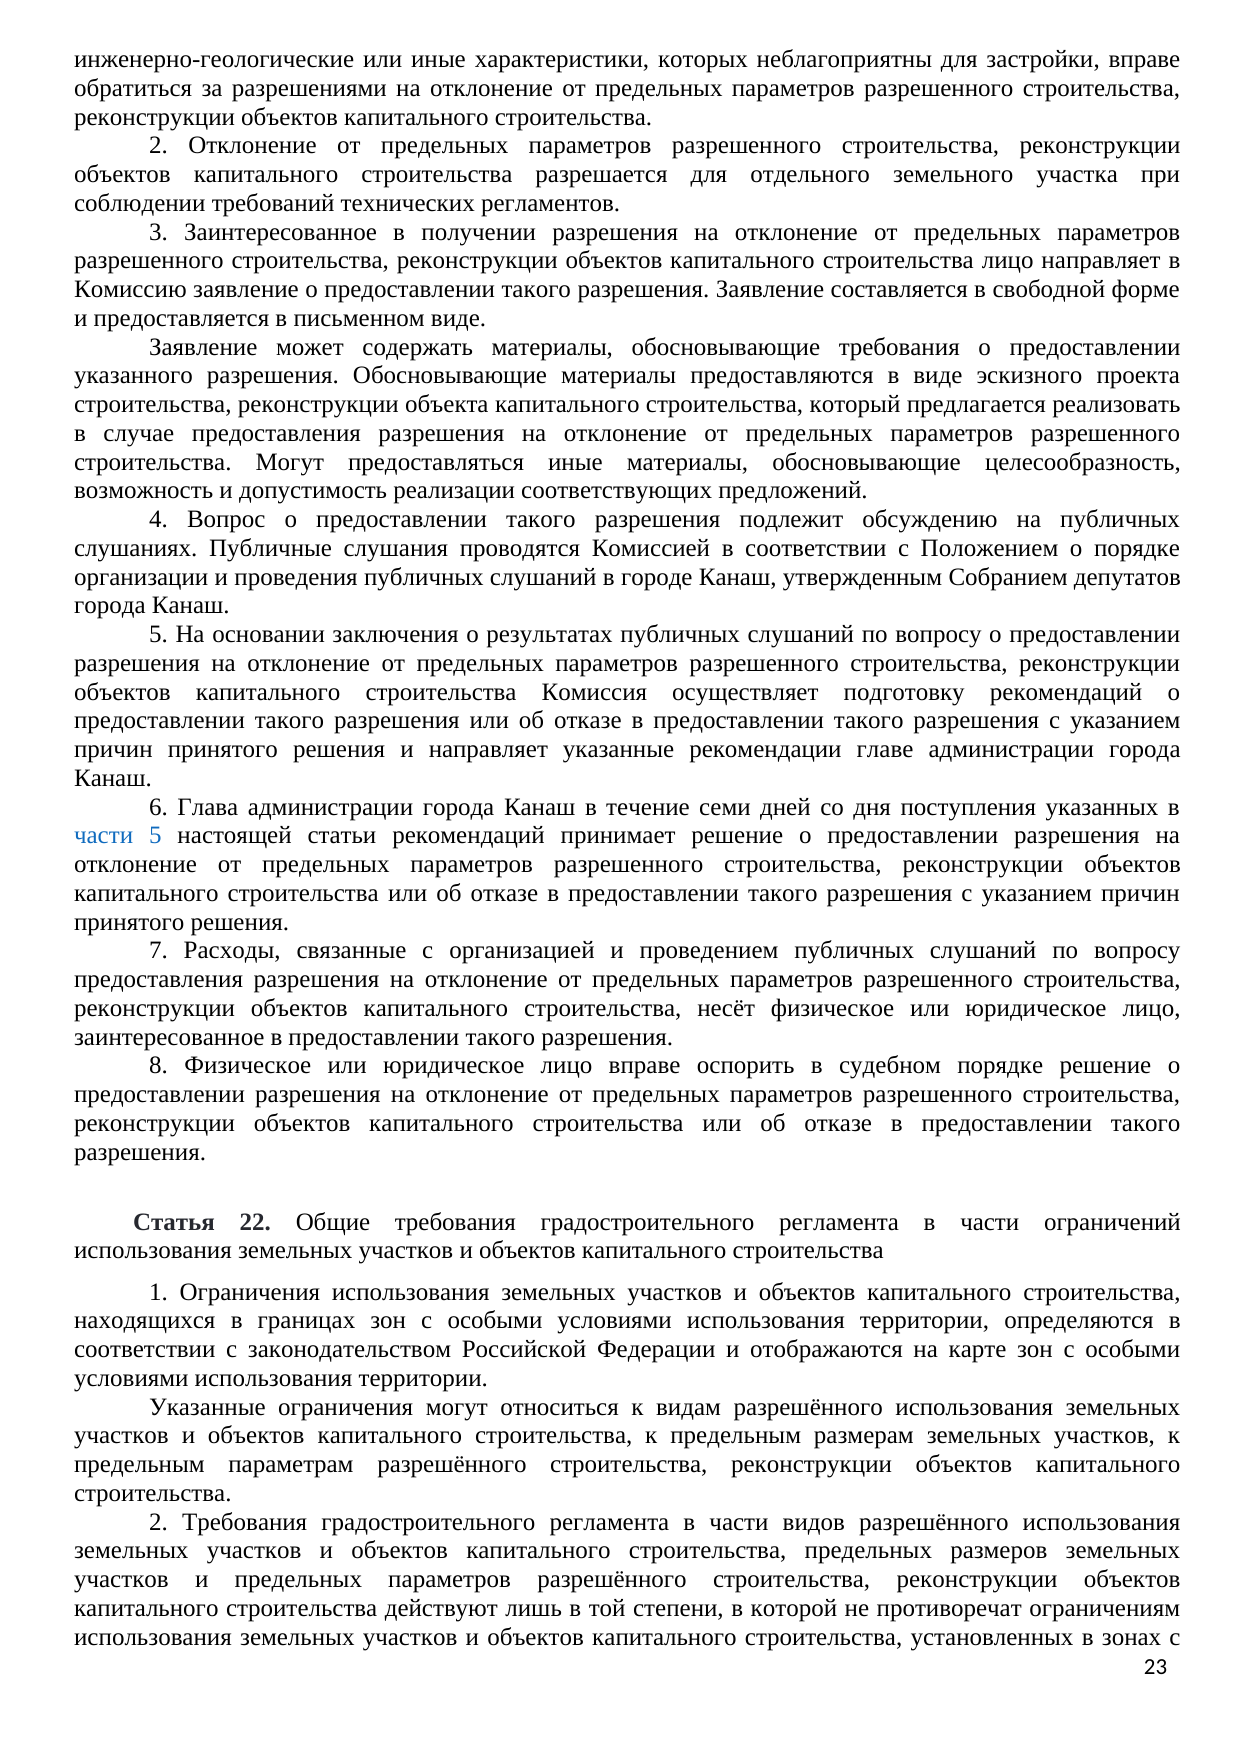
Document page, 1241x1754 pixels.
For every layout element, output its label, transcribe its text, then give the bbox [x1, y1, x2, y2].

text 6. Глава администрации города Канаш в течение семи дней со дня поступления указанных в части 5 настоящей статьи рекомендаций принимает решение о предоставлении разрешения на отклонение от предельных параметров разрешенного строительства, реконструкции объектов капитального строительства или об отказе в предоставлении такого разрешения с указанием причин принятого решения. [74, 792, 1181, 936]
text 1. Ограничения использования земельных участков и объектов капитального строительства, находящихся в границах зон с особыми условиями использования территории, определяются в соответствии с законодательством Российской Федерации и отображаются на карте зон с особыми условиями использования территории. [74, 1277, 1181, 1392]
text 4. Вопрос о предоставлении такого разрешения подлежит обсуждению на публичных слушаниях. Публичные слушания проводятся Комиссией в соответствии с Положением о порядке организации и проведения публичных слушаний в городе Канаш, утвержденным Собранием депутатов города Канаш. [74, 504, 1181, 619]
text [74, 1507, 1181, 1651]
text 7. Расходы, связанные с организацией и проведением публичных слушаний по вопросу предоставления разрешения на отклонение от предельных параметров разрешенного строительства, реконструкции объектов капитального строительства, несёт физическое или юридическое лицо, заинтересованное в предоставлении такого разрешения. [74, 936, 1181, 1051]
text 5. На основании заключения о результатах публичных слушаний по вопросу о предоставлении разрешения на отклонение от предельных параметров разрешенного строительства, реконструкции объектов капитального строительства Комиссия осуществляет подготовку рекомендаций о предоставлении такого разрешения или об отказе в предоставлении такого разрешения с указанием причин принятого решения и направляет указанные рекомендации главе администрации города Канаш. [74, 619, 1181, 792]
text Статья 22. Общие требования градостроительного регламента в части ограничений использования земельных участков и объектов капитального строительства [74, 1207, 1181, 1264]
text 3. Заинтересованное в получении разрешения на отклонение от предельных параметров разрешенного строительства, реконструкции объектов капитального строительства лицо направляет в Комиссию заявление о предоставлении такого разрешения. Заявление составляется в свободной форме и предоставляется в письменном виде. [74, 217, 1181, 332]
text Указанные ограничения могут относиться к видам разрешённого использования земельных участков и объектов капитального строительства, к предельным размерам земельных участков, к предельным параметрам разрешённого строительства, реконструкции объектов капитального строительства. [74, 1392, 1181, 1507]
text 2. Отклонение от предельных параметров разрешенного строительства, реконструкции объектов капитального строительства разрешается для отдельного земельного участка при соблюдении требований технических регламентов. [74, 131, 1181, 217]
text Заявление может содержать материалы, обосновывающие требования о предоставлении указанного разрешения. Обосновывающие материалы предоставляются в виде эскизного проекта строительства, реконструкции объекта капитального строительства, который предлагается реализовать в случае предоставления разрешения на отклонение от предельных параметров разрешенного строительства. Могут предоставляться иные материалы, обосновывающие целесообразность, возможность и допустимость реализации соответствующих предложений. [74, 332, 1181, 504]
text 8. Физическое или юридическое лицо вправе оспорить в судебном порядке решение о предоставлении разрешения на отклонение от предельных параметров разрешенного строительства, реконструкции объектов капитального строительства или об отказе в предоставлении такого разрешения. [74, 1051, 1181, 1166]
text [74, 44, 1181, 131]
